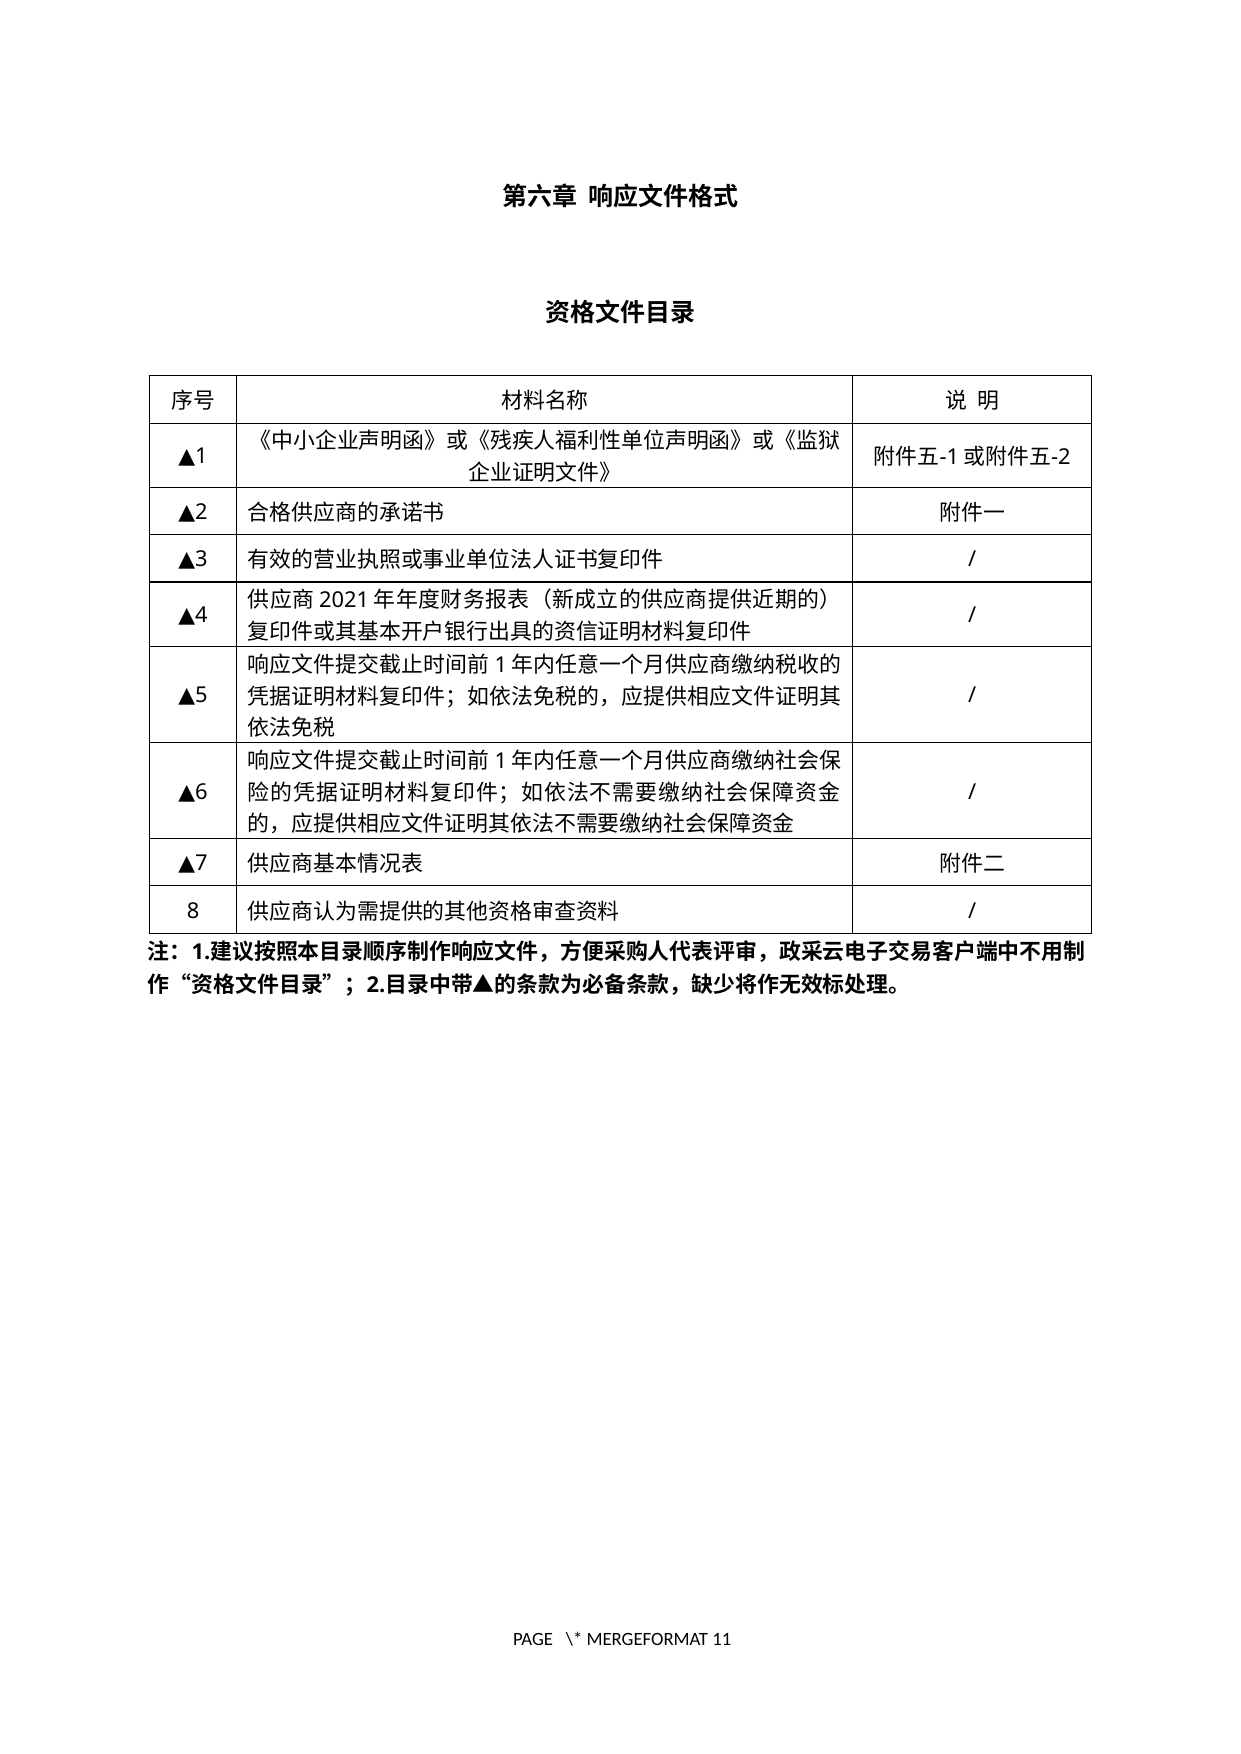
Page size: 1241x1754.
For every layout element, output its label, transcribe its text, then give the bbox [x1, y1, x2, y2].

text 第六章 响应文件格式 [148, 162, 1092, 227]
table_cell 附件一 [853, 488, 1091, 534]
table_cell ▲2 [150, 488, 236, 534]
table_cell / [853, 535, 1091, 581]
table_cell 供应商2021年年度财务报表（新成立的供应商提供近期的）复印件或其基本开户银行出具的资信证明材料复印件 [237, 583, 852, 646]
table_header 材料名称 [237, 376, 852, 422]
table_cell 供应商基本情况表 [237, 839, 852, 885]
table_cell ▲7 [150, 839, 236, 885]
table_header 序号 [150, 376, 236, 422]
table_cell 8 [150, 886, 236, 933]
table_cell 附件五-1或附件五-2 [853, 424, 1091, 487]
table_cell ▲1 [150, 424, 236, 487]
text 资格文件目录 [148, 278, 1092, 343]
table_cell 附件二 [853, 839, 1091, 885]
table_cell 合格供应商的承诺书 [237, 488, 852, 534]
table_cell 有效的营业执照或事业单位法人证书复印件 [237, 535, 852, 581]
table_header 说 明 [853, 376, 1091, 422]
table_cell 《中小企业声明函》或《残疾人福利性单位声明函》或《监狱企业证明文件》 [237, 424, 852, 487]
table_cell / [853, 743, 1091, 838]
table_cell 供应商认为需提供的其他资格审查资料 [237, 886, 852, 933]
table_cell 响应文件提交截止时间前1年内任意一个月供应商缴纳税收的凭据证明材料复印件；如依法免税的，应提供相应文件证明其依法免税 [237, 647, 852, 742]
table_cell 响应文件提交截止时间前1年内任意一个月供应商缴纳社会保险的凭据证明材料复印件；如依法不需要缴纳社会保障资金的，应提供相应文件证明其依法不需要缴纳社会保障资金 [237, 743, 852, 838]
text 注：1.建议按照本目录顺序制作响应文件，方便采购人代表评审，政采云电子交易客户端中不用制作“资格文件目录”；2.目录中带▲的条款为必备条款，缺少将作无效标处理。 [148, 934, 1092, 999]
table_cell ▲6 [150, 743, 236, 838]
table_cell ▲5 [150, 647, 236, 742]
table_cell ▲3 [150, 535, 236, 581]
table_cell / [853, 647, 1091, 742]
table_cell / [853, 886, 1091, 933]
table_cell / [853, 583, 1091, 646]
table_cell ▲4 [150, 583, 236, 646]
